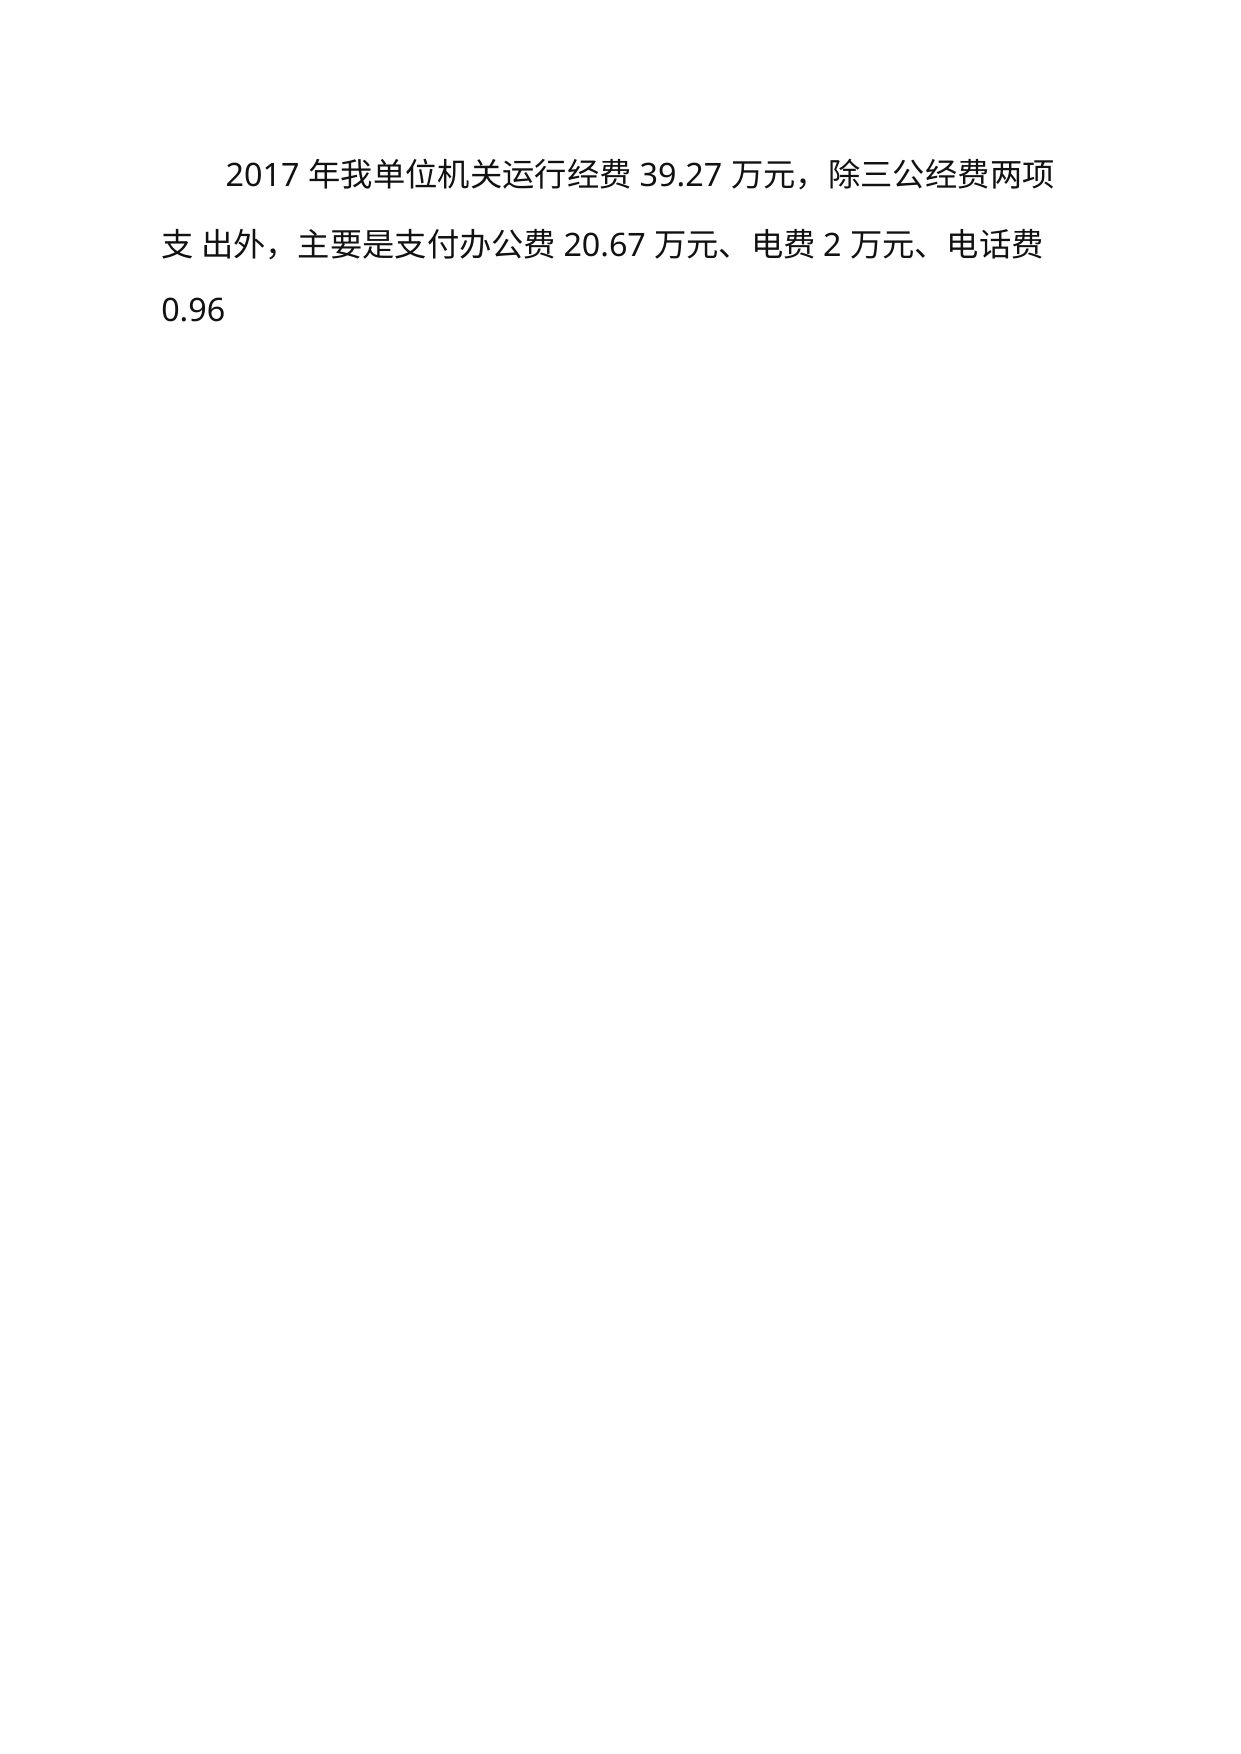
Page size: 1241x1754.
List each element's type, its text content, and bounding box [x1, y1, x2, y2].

text 2017 年我单位机关运行经费 39.27 万元，除三公经费两项支 出外，主要是支付办公费 20.67 万元、电费 2 万元、电话费 0.96 [161, 149, 1083, 331]
